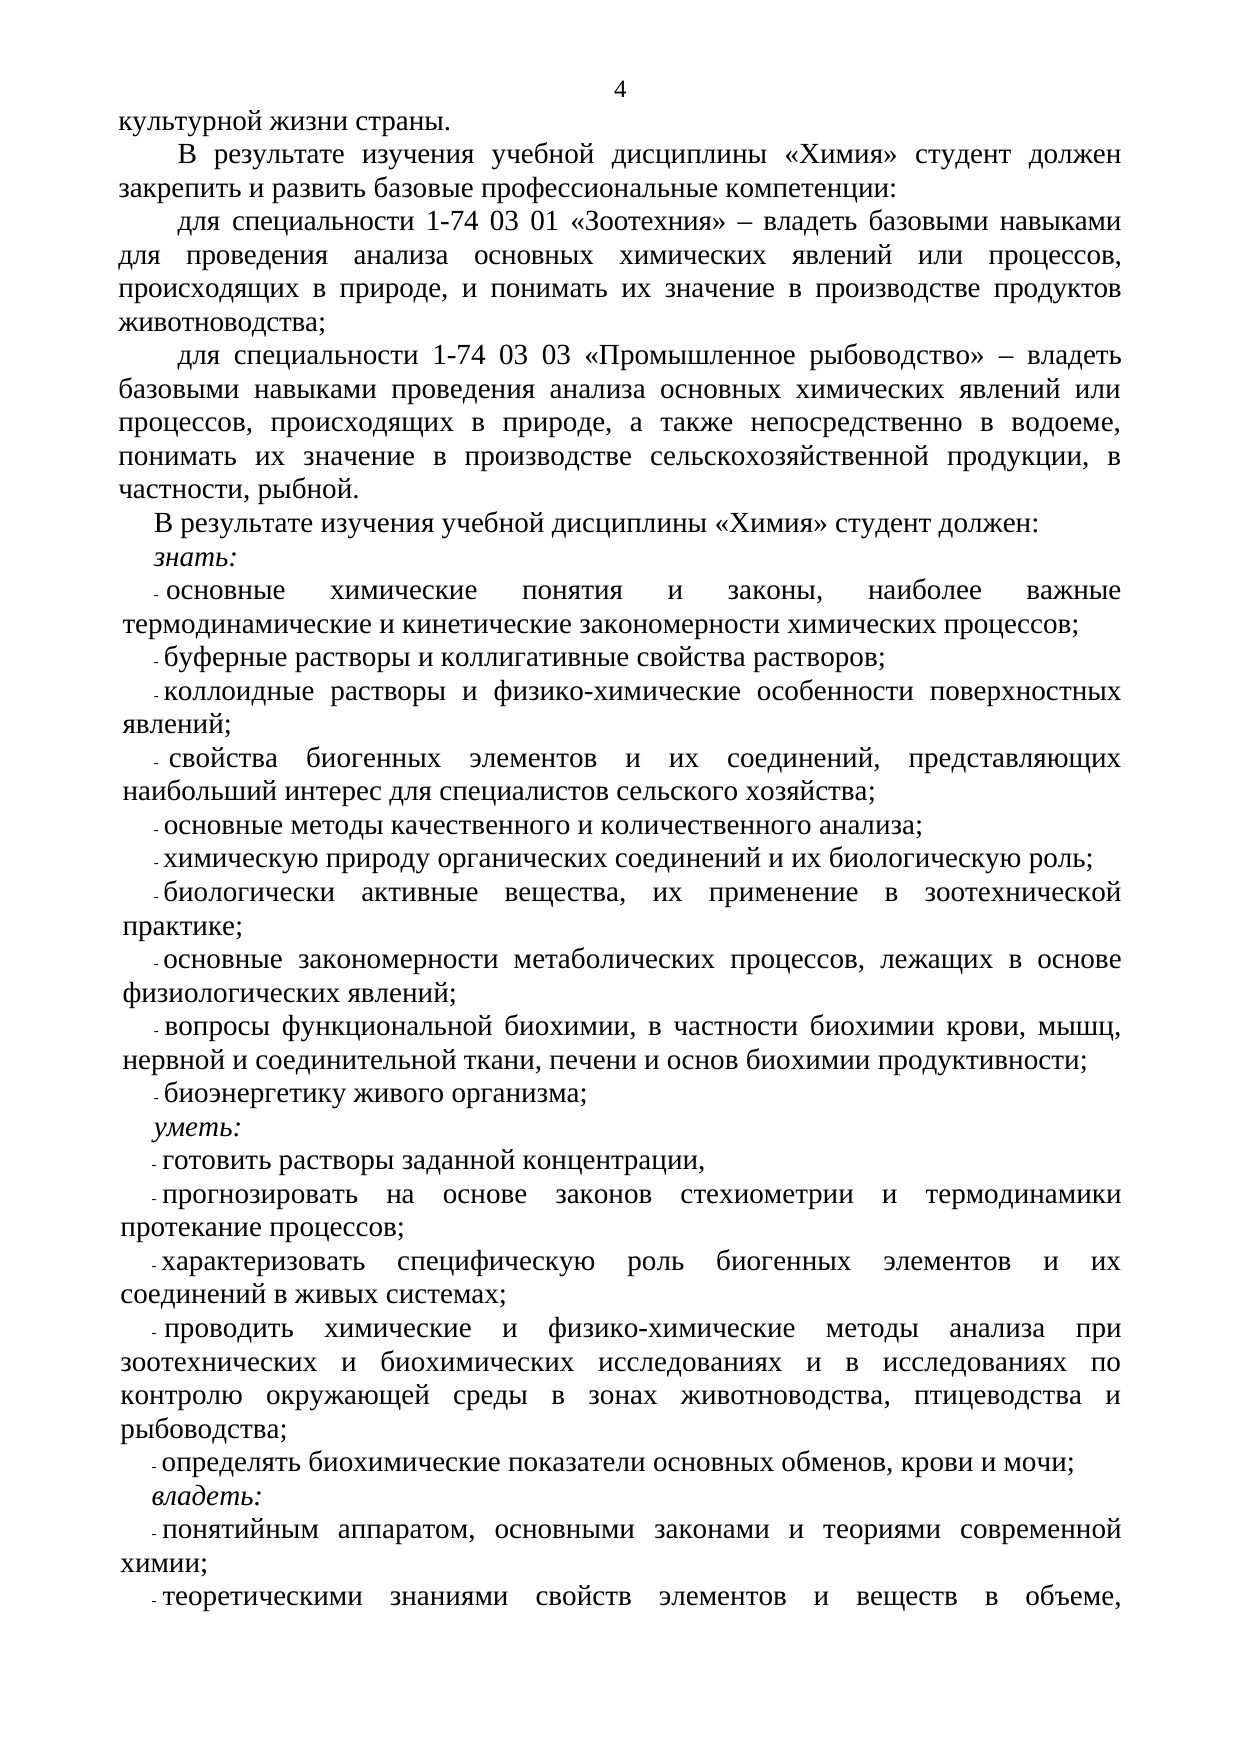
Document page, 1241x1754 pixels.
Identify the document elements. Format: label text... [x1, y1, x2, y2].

list биологически активные вещества, их применение в зоотехнической практике; [122, 874, 1122, 941]
list буферные растворы и коллигативные свойства растворов; [122, 639, 1122, 673]
list химическую природу органических соединений и их биологическую роль; [122, 841, 1122, 874]
list определять биохимические показатели основных обменов, крови и мочи; владеть: [151, 1444, 1122, 1511]
text В результате изучения учебной дисциплины «Химия» студент должен: [122, 505, 1122, 539]
list основные закономерности метаболических процессов, лежащих в основе физиологических явлений; [122, 941, 1122, 1008]
list готовить растворы заданной концентрации, [120, 1142, 1122, 1176]
list коллоидные растворы и физико-химические особенности поверхностных явлений; [122, 673, 1122, 740]
list основные химические понятия и законы, наиболее важные термодинамические и кинетические закономерности химических процессов; [122, 572, 1122, 639]
text для специальности 1-74 03 03 «Промышленное рыбоводство» – владеть базовыми навыками проведения анализа основных химических явлений или процессов, происходящих в природе, а также непосредственно в водоеме, понимать их значение в производстве сельскохозяйственной продукции, в частности, рыбной. [118, 337, 1122, 505]
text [118, 103, 1122, 136]
list вопросы функциональной биохимии, в частности биохимии крови, мышц, нервной и соединительной ткани, печени и основ биохимии продуктивности; [122, 1008, 1122, 1075]
text знать: [122, 539, 1122, 572]
list биоэнергетику живого организма; [122, 1075, 1122, 1109]
text В результате изучения учебной дисциплины «Химия» студент должен закрепить и развить базовые профессиональные компетенции: [118, 136, 1122, 203]
list понятийным аппаратом, основными законами и теориями современной химии; [120, 1511, 1122, 1578]
list прогнозировать на основе законов стехиометрии и термодинамики протекание процессов; [120, 1176, 1122, 1243]
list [120, 1578, 1122, 1612]
text уметь: [122, 1109, 1122, 1142]
text для специальности 1-74 03 01 «Зоотехния» – владеть базовыми навыками для проведения анализа основных химических явлений или процессов, происходящих в природе, и понимать их значение в производстве продуктов животноводства; [118, 203, 1122, 337]
list основные методы качественного и количественного анализа; [122, 807, 1122, 841]
list характеризовать специфическую роль биогенных элементов и их соединений в живых системах; [120, 1243, 1122, 1310]
list свойства биогенных элементов и их соединений, представляющих наибольший интерес для специалистов сельского хозяйства; [122, 740, 1122, 807]
list проводить химические и физико-химические методы анализа при зоотехнических и биохимических исследованиях и в исследованиях по контролю окружающей среды в зонах животноводства, птицеводства и рыбоводства; [120, 1310, 1122, 1444]
